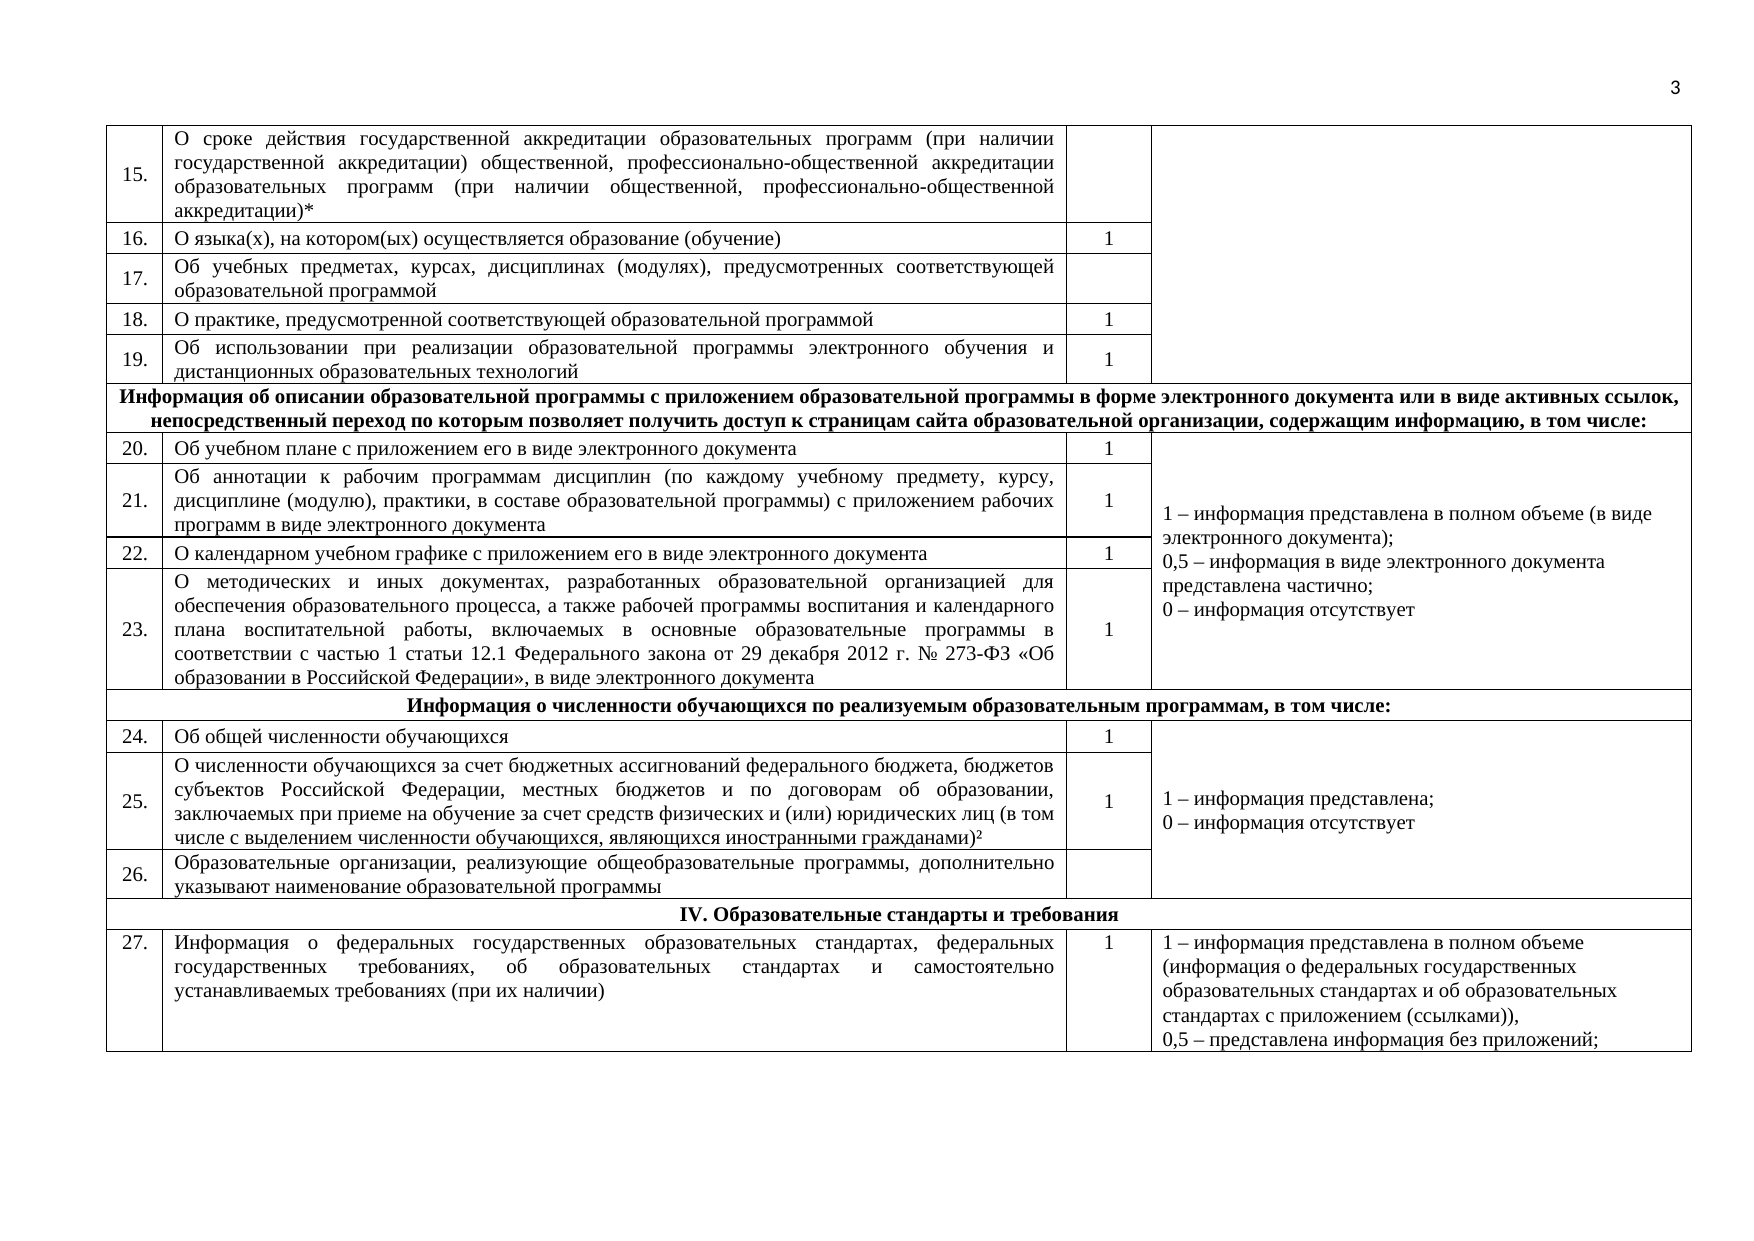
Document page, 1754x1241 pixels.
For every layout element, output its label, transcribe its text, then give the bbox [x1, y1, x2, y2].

table_cell Об учебных предметах, курсах, дисциплинах (модулях), предусмотренных соответствующей образовательной программой [163, 254, 1066, 302]
table_cell Об аннотации к рабочим программам дисциплин (по каждому учебному предмету, курсу, дисциплине (модулю), практики, в составе образовательной программы) с приложением рабочих программ в виде электронного документа [163, 464, 1066, 536]
table_cell 1 [1067, 721, 1151, 752]
table_cell О сроке действия государственной аккредитации образовательных программ (при наличии государственной аккредитации) общественной, профессионально-общественной аккредитации образовательных программ (при наличии общественной, профессионально-общественной аккредитации)* [163, 126, 1066, 222]
table_cell Информация о численности обучающихся по реализуемым образовательным программам, в том числе: [107, 690, 1691, 720]
table_cell 26. [107, 850, 162, 898]
table_cell 27. [107, 930, 162, 1051]
table_cell 22. [107, 538, 162, 568]
table_cell 15. [107, 126, 162, 222]
table_cell 1 [1067, 335, 1151, 383]
table_cell [1067, 850, 1151, 898]
table_cell Образовательные организации, реализующие общеобразовательные программы, дополнительно указывают наименование образовательной программы [163, 850, 1066, 898]
table_cell 1 [1067, 930, 1151, 1051]
table_cell [1067, 126, 1151, 222]
table_cell Об использовании при реализации образовательной программы электронного обучения и дистанционных образовательных технологий [163, 335, 1066, 383]
table_cell 20. [107, 433, 162, 463]
table_cell 1 [1067, 753, 1151, 849]
table_cell Об общей численности обучающихся [163, 721, 1066, 752]
table_cell О календарном учебном графике с приложением его в виде электронного документа [163, 538, 1066, 568]
table_cell 23. [107, 569, 162, 689]
table_cell IV. Образовательные стандарты и требования [107, 899, 1691, 929]
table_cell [1152, 930, 1691, 1051]
table_cell 1 – информация представлена; 0 – информация отсутствует [1152, 721, 1691, 898]
table_cell 19. [107, 335, 162, 383]
table_cell О численности обучающихся за счет бюджетных ассигнований федерального бюджета, бюджетов субъектов Российской Федерации, местных бюджетов и по договорам об образовании, заключаемых при приеме на обучение за счет средств физических и (или) юридических лиц (в том числе с выделением численности обучающихся, являющихся иностранными гражданами)² [163, 753, 1066, 849]
table_cell [1067, 254, 1151, 302]
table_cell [163, 930, 1066, 1051]
table_cell 1 – информация представлена в полном объеме (в виде электронного документа); 0,5 – информация в виде электронного документа представлена частично; 0 – информация отсутствует [1152, 433, 1691, 689]
table_cell 1 [1067, 464, 1151, 536]
table_cell 1 [1067, 433, 1151, 463]
table_cell 18. [107, 304, 162, 334]
table_cell 24. [107, 721, 162, 752]
table_cell О методических и иных документах, разработанных образовательной организацией для обеспечения образовательного процесса, а также рабочей программы воспитания и календарного плана воспитательной работы, включаемых в основные образовательные программы в соответствии с частью 1 статьи 12.1 Федерального закона от 29 декабря 2012 г. № 273-ФЗ «Об образовании в Российской Федерации», в виде электронного документа [163, 569, 1066, 689]
table_cell О языка(х), на котором(ых) осуществляется образование (обучение) [163, 223, 1066, 253]
table_cell 1 [1067, 569, 1151, 689]
table_cell Об учебном плане с приложением его в виде электронного документа [163, 433, 1066, 463]
table_cell 16. [107, 223, 162, 253]
table_cell 1 [1067, 304, 1151, 334]
table_cell 1 [1067, 538, 1151, 568]
table_cell Информация об описании образовательной программы с приложением образовательной программы в форме электронного документа или в виде активных ссылок, непосредственный переход по которым позволяет получить доступ к страницам сайта образовательной организации, содержащим информацию, в том числе: [107, 384, 1691, 432]
table_cell 17. [107, 254, 162, 302]
table_cell 1 [1067, 223, 1151, 253]
table_cell 21. [107, 464, 162, 536]
table_cell 25. [107, 753, 162, 849]
table_cell О практике, предусмотренной соответствующей образовательной программой [163, 304, 1066, 334]
